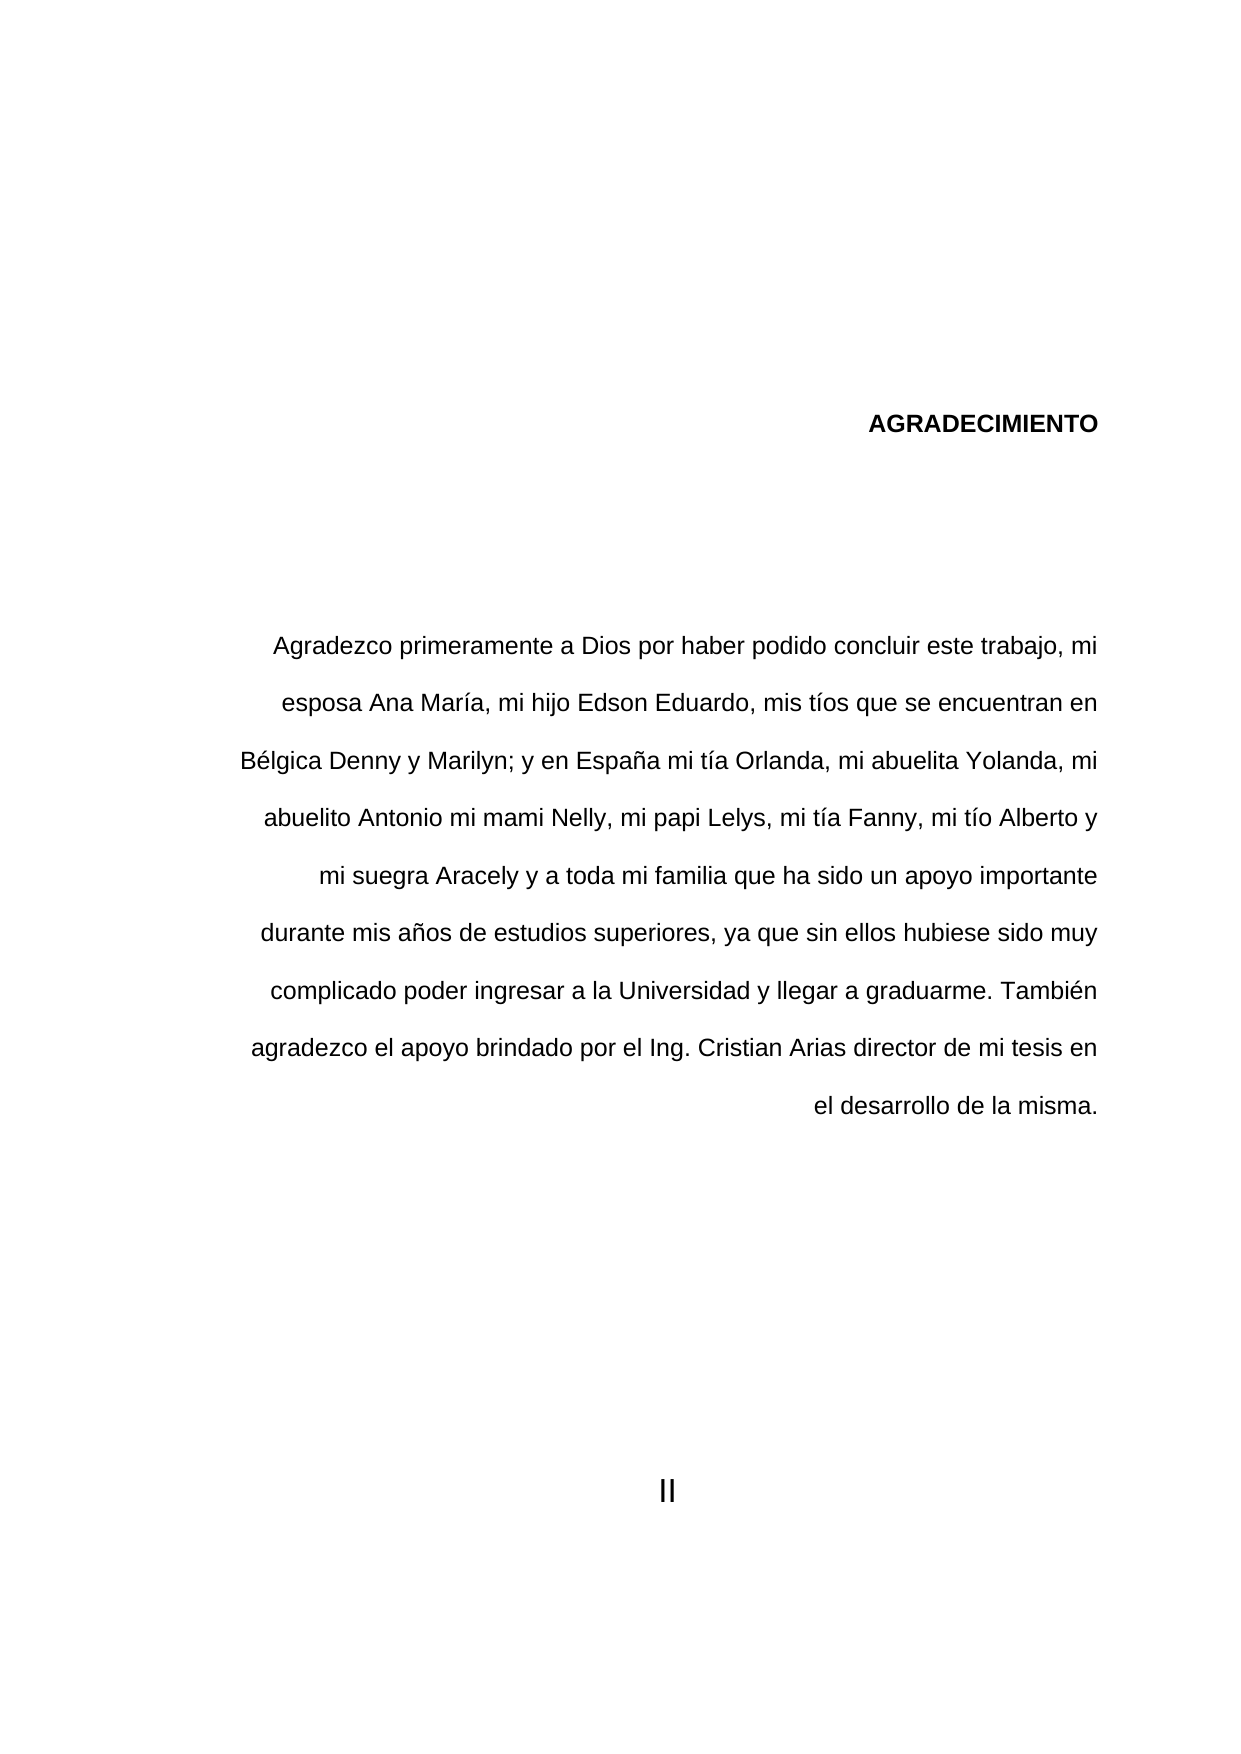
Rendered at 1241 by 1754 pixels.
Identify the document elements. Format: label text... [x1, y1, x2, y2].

text Agradezco primeramente a Dios por haber podido concluir este trabajo, mi esposa Ana María, mi hijo Edson Eduardo, mis tíos que se encuentran en Bélgica Denny y Marilyn; y en España mi tía Orlanda, mi abuelita Yolanda, mi abuelito Antonio mi mami Nelly, mi papi Lelys, mi tía Fanny, mi tío Alberto y mi suegra Aracely y a toda mi familia que ha sido un apoyo importante durante mis años de estudios superiores, ya que sin ellos hubiese sido muy complicado poder ingresar a la Universidad y llegar a graduarme. También agradezco el apoyo brindado por el Ing. Cristian Arias director de mi tesis en el desarrollo de la misma. [236, 631, 1098, 1119]
text AGRADECIMIENTO [236, 409, 1098, 437]
text II [236, 1471, 1098, 1510]
